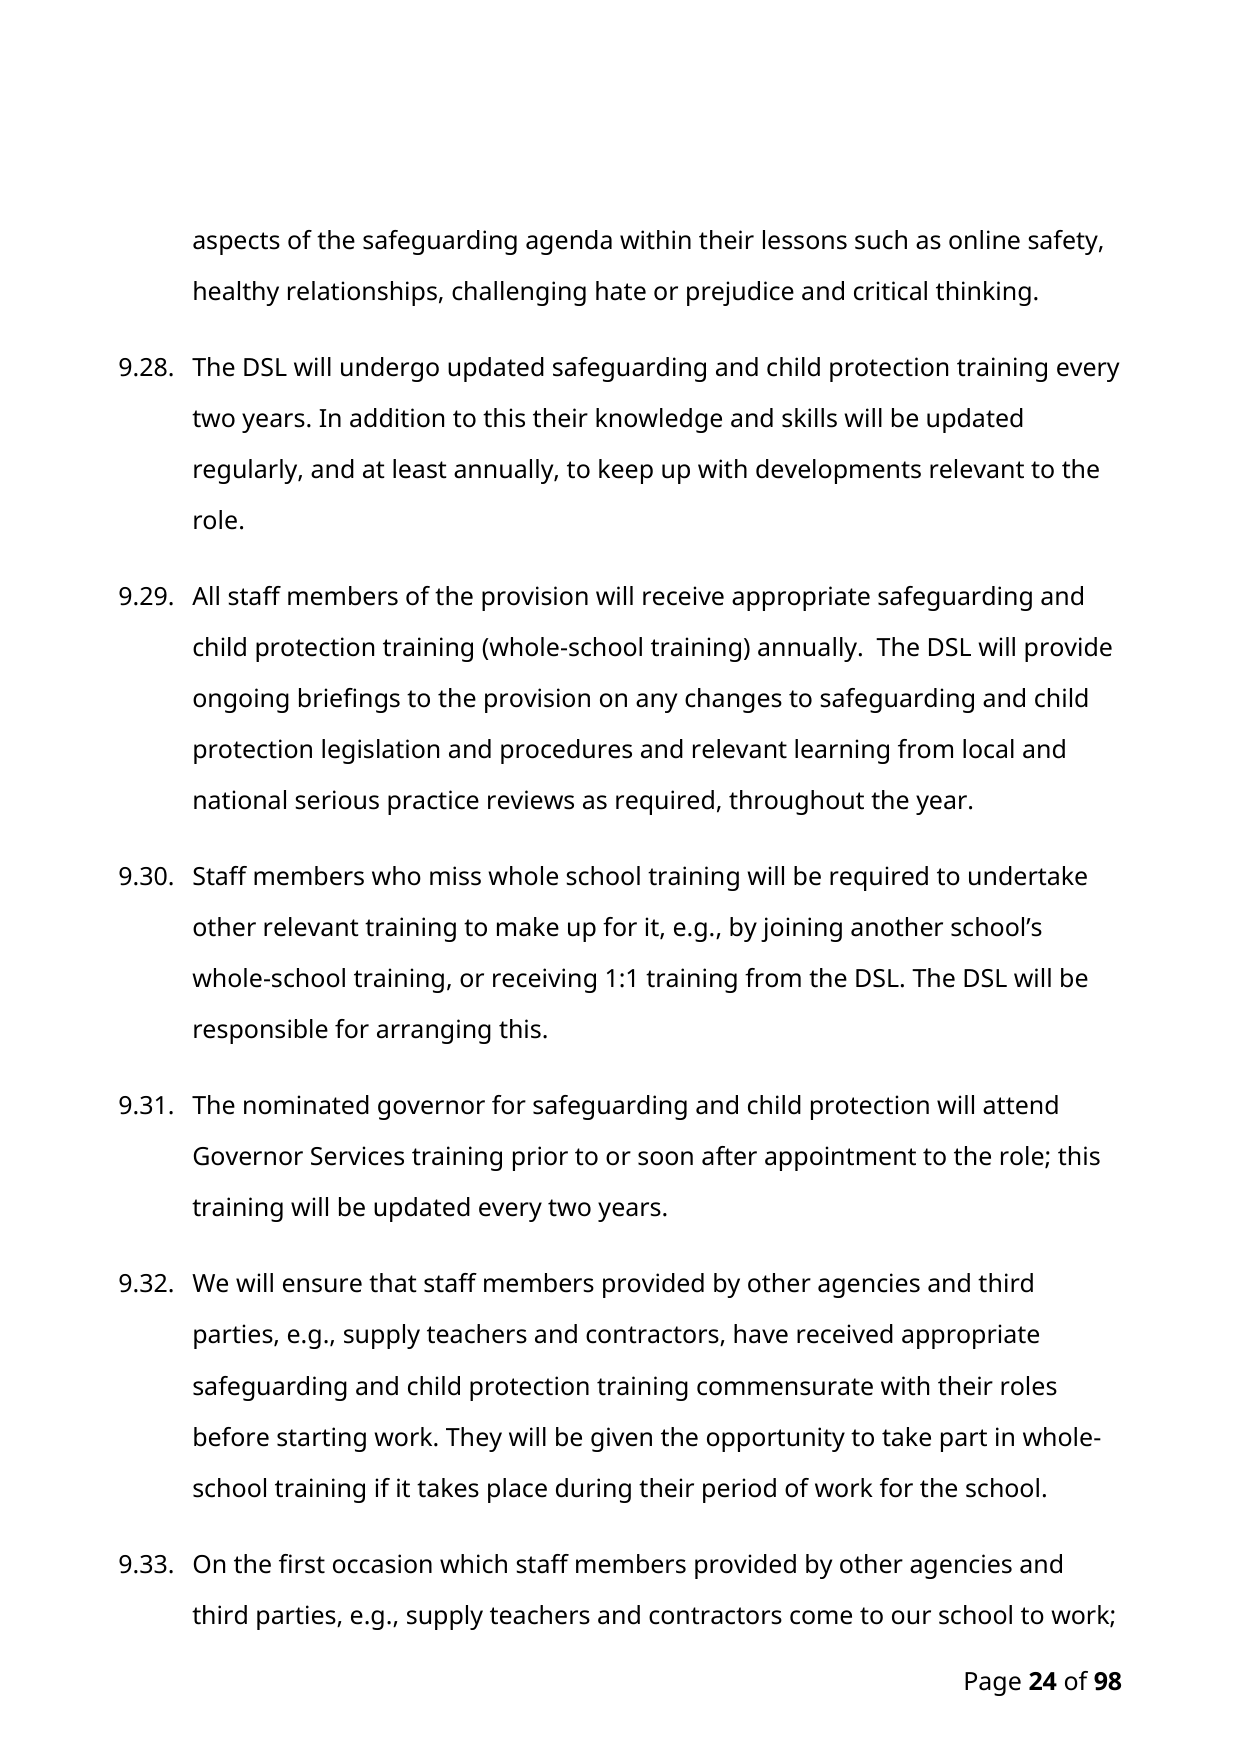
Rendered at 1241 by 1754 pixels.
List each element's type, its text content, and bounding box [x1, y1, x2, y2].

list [118, 1546, 1122, 1631]
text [118, 222, 1122, 307]
list The nominated governor for safeguarding and child protection will attend Governor Services training prior to or soon after appointment to the role; this training will be updated every two years. [118, 1088, 1122, 1224]
list We will ensure that staff members provided by other agencies and third parties, e.g., supply teachers and contractors, have received appropriate safeguarding and child protection training commensurate with their roles before starting work. They will be given the opportunity to take part in whole-school training if it takes place during their period of work for the school. [118, 1266, 1122, 1504]
text The DSL will undergo updated safeguarding and child protection training every two years. In addition to this their knowledge and skills will be updated regularly, and at least annually, to keep up with developments relevant to the role. [118, 349, 1122, 537]
list Staff members who miss whole school training will be required to undertake other relevant training to make up for it, e.g., by joining another school’s whole-school training, or receiving 1:1 training from the DSL. The DSL will be responsible for arranging this. [118, 859, 1122, 1046]
list All staff members of the provision will receive appropriate safeguarding and child protection training (whole-school training) annually. The DSL will provide ongoing briefings to the provision on any changes to safeguarding and child protection legislation and procedures and relevant learning from local and national serious practice reviews as required, throughout the year. [118, 578, 1122, 817]
